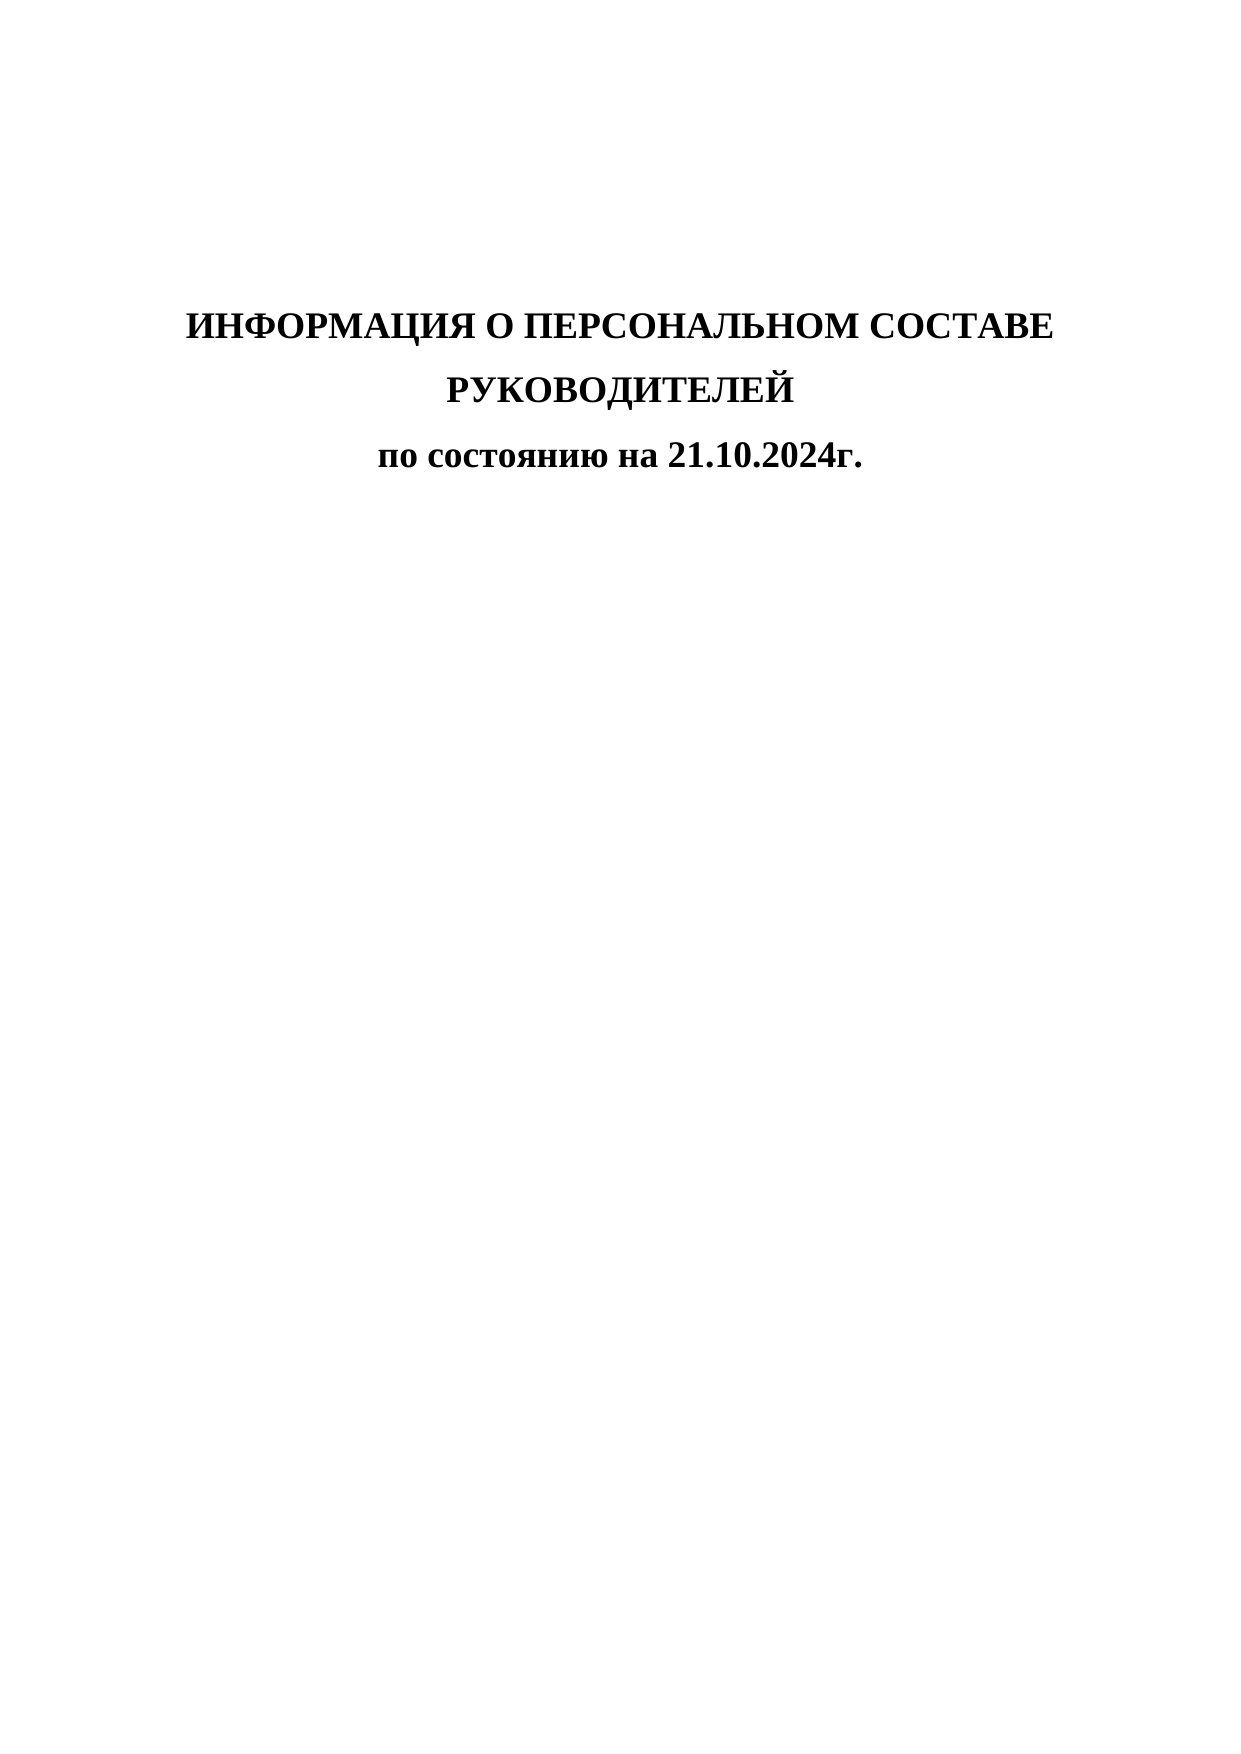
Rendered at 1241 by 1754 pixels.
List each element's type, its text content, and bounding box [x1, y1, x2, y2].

text ИНФОРМАЦИЯ О ПЕРСОНАЛЬНОМ СОСТАВЕ РУКОВОДИТЕЛЕЙ [89, 303, 1152, 411]
text по состоянию на 21.10.2024г. [89, 432, 1152, 476]
